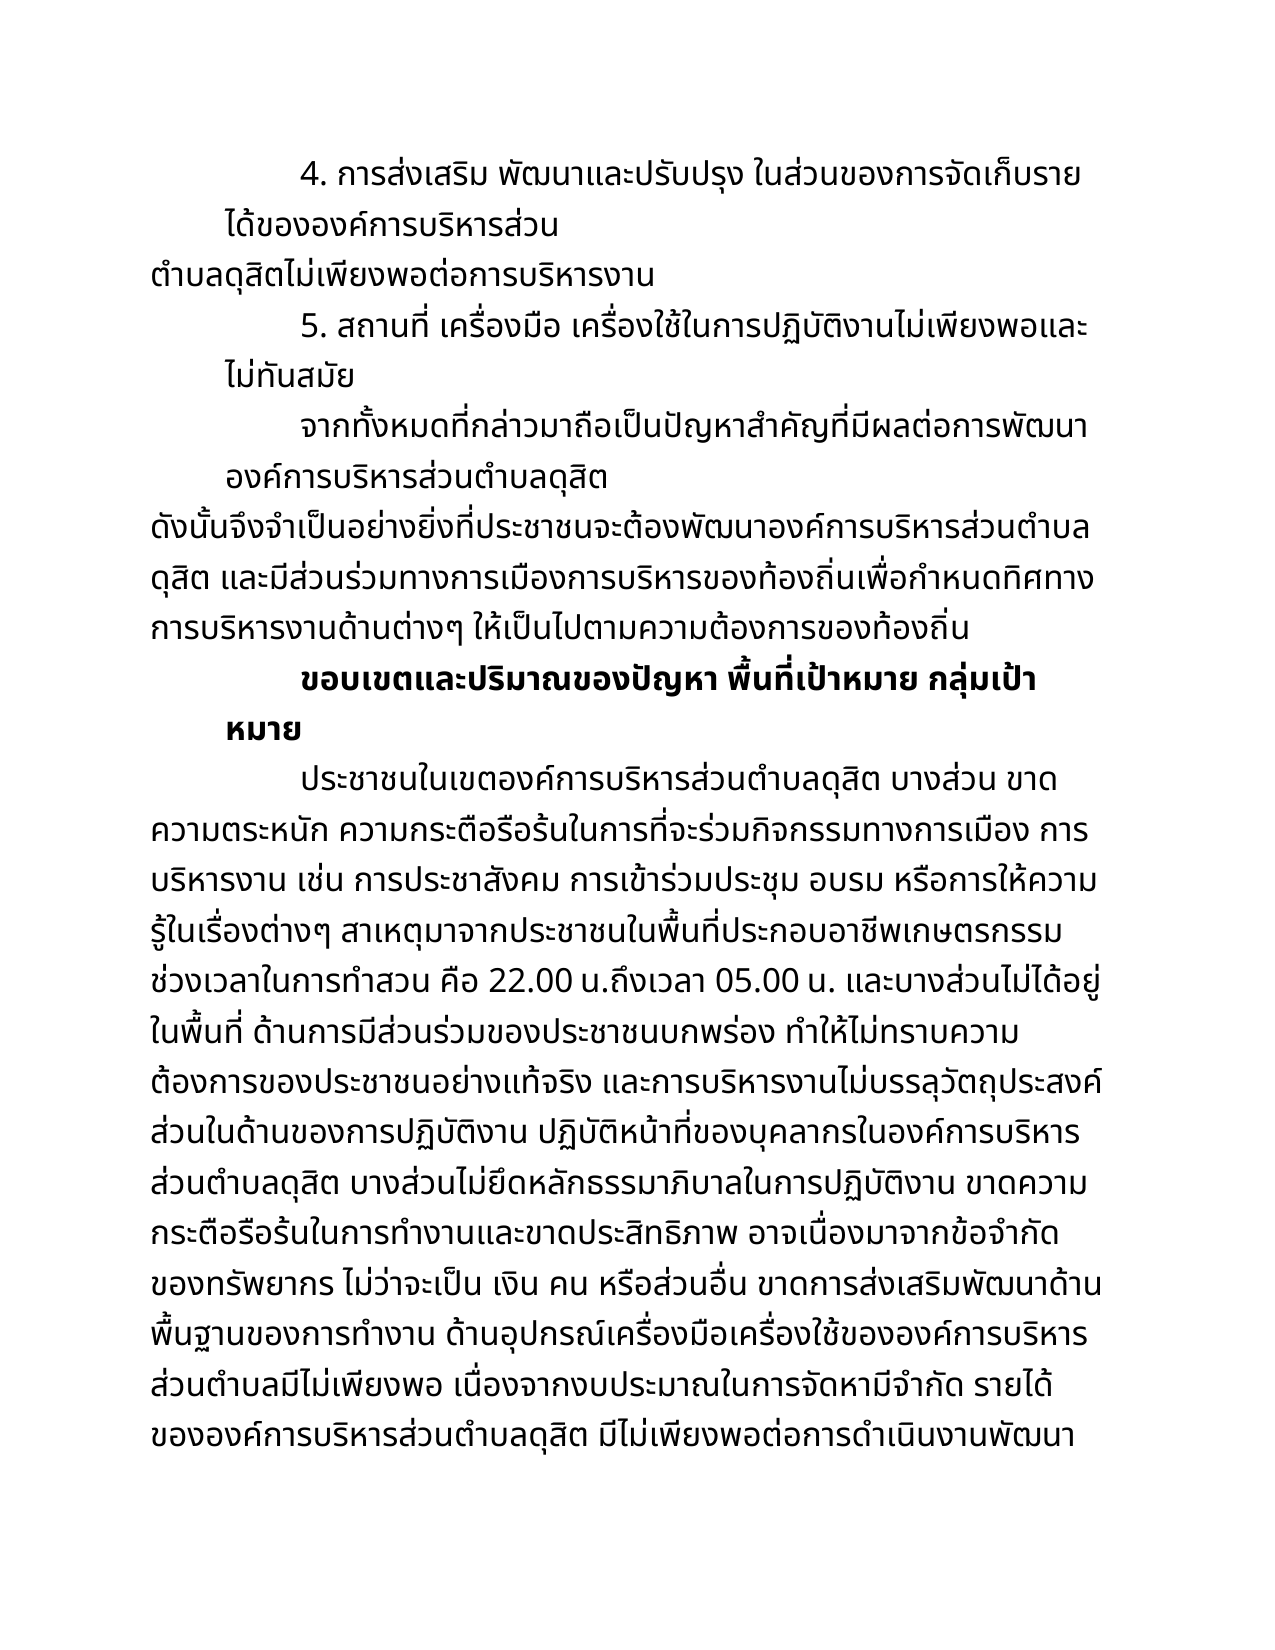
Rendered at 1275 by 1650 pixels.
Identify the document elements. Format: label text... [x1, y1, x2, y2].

text ดังนั้นจึงจําเป็นอย่างยิ่งที่ประชาชนจะต้องพัฒนาองค์การบริหารส่วนตำบลดุสิต และมีส่วนร่วมทางการเมืองการบริหารของท้องถิ่นเพื่อกําหนดทิศทางการบริหารงานด้านต่างๆ ให้เป็นไปตามความต้องการของท้องถิ่น [150, 503, 1107, 654]
text 4. การส่งเสริม พัฒนาและปรับปรุง ในส่วนของการจัดเก็บรายได้ขององค์การบริหารส่วน [225, 150, 1107, 251]
text จากทั้งหมดที่กล่าวมาถือเป็นปัญหาสําคัญที่มีผลต่อการพัฒนาองค์การบริหารส่วนตำบลดุสิต [225, 402, 1107, 503]
text 5. สถานที่ เครื่องมือ เครื่องใช้ในการปฏิบัติงานไม่เพียงพอและไม่ทันสมัย [225, 301, 1107, 402]
text ขอบเขตและปริมาณของปัญหา พื้นที่เป้าหมาย กลุ่มเป้าหมาย [225, 654, 1107, 755]
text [150, 755, 1107, 1461]
text ตำบลดุสิตไม่เพียงพอต่อการบริหารงาน [150, 251, 1107, 301]
